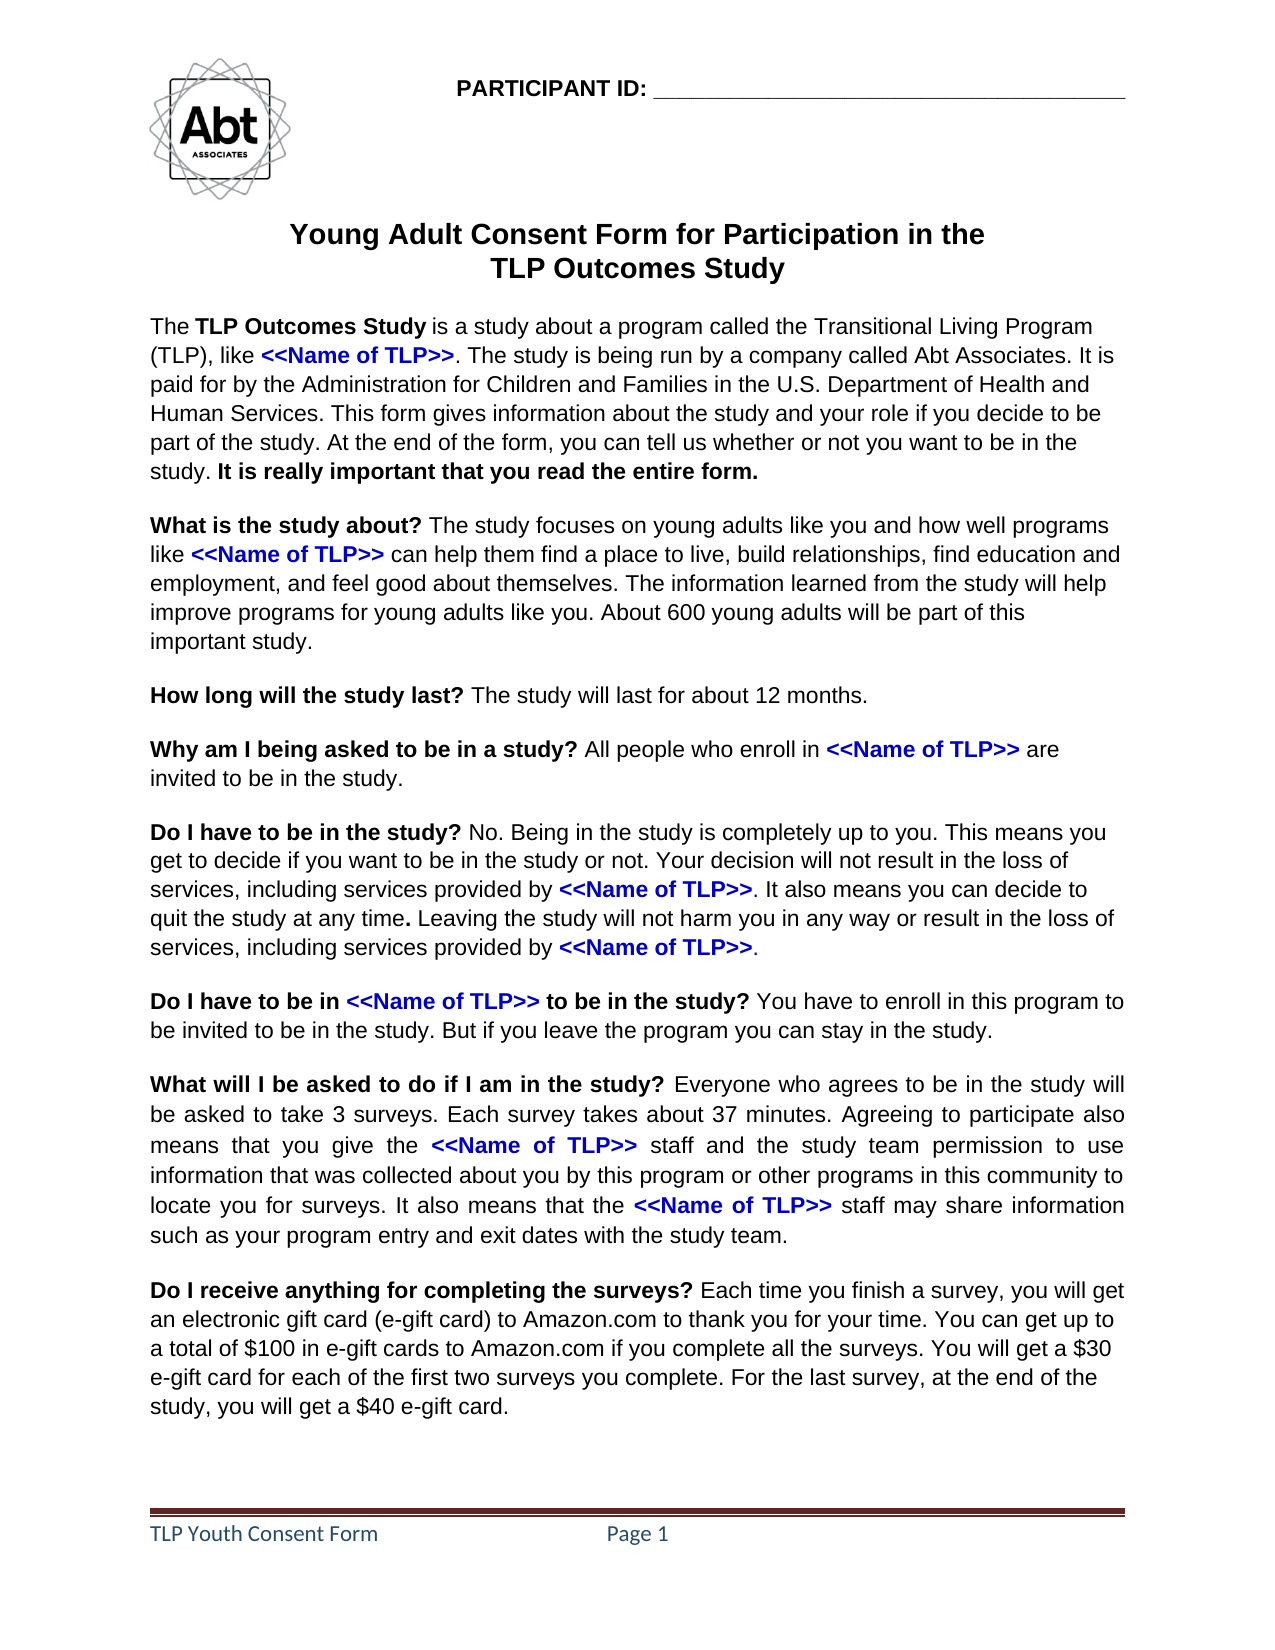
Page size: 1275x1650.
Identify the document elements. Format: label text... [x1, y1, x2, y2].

text Do I receive anything for completing the surveys? Each time you finish a survey, you will get an electronic gift card (e-gift card) to Amazon.com to thank you for your time. You can get up to a total of $100 in e-gift cards to Amazon.com if you complete all the surveys. You will get a $30 e-gift card for each of the first two surveys you complete. For the last survey, at the end of the study, you will get a $40 e-gift card. [150, 1277, 1125, 1420]
text How long will the study last? The study will last for about 12 months. [150, 682, 1125, 708]
text Do I have to be in the study? No. Being in the study is completely up to you. This means you get to decide if you want to be in the study or not. Your decision will not result in the loss of services, including services provided by <<Name of TLP>>. It also means you can decide to quit the study at any time. Leaving the study will not harm you in any way or result in the loss of services, including services provided by <<Name of TLP>>. [150, 818, 1125, 961]
text The TLP Outcomes Study is a study about a program called the Transitional Living Program (TLP), like <<Name of TLP>>. The study is being run by a company called Abt Associates. It is paid for by the Administration for Children and Families in the U.S. Department of Health and Human Services. This form gives information about the study and your role if you decide to be part of the study. At the end of the form, you can tell us whether or not you want to be in the study. It is really important that you read the entire form. [150, 313, 1125, 484]
picture [146, 55, 295, 204]
text TLP Outcomes Study [150, 251, 1125, 284]
text What is the study about? The study focuses on young adults like you and how well programs like <<Name of TLP>> can help them find a place to live, build relationships, find education and employment, and feel good about themselves. The information learned from the study will help improve programs for young adults like you. About 600 young adults will be part of this important study. [150, 512, 1125, 654]
text Do I have to be in <<Name of TLP>> to be in the study? You have to enroll in this program to be invited to be in the study. But if you leave the program you can stay in the study. [150, 988, 1125, 1044]
text Young Adult Consent Form for Participation in the [150, 217, 1125, 251]
text What will I be asked to do if I am in the study? Everyone who agrees to be in the study will be asked to take 3 surveys. Each survey takes about 37 minutes. Agreeing to participate also means that you give the <<Name of TLP>> staff and the study team permission to use information that was collected about you by this program or other programs in this community to locate you for surveys. It also means that the <<Name of TLP>> staff may share information such as your program entry and exit dates with the study team. [150, 1071, 1125, 1249]
text Why am I being asked to be in a study? All people who enroll in <<Name of TLP>> are invited to be in the study. [150, 736, 1125, 791]
